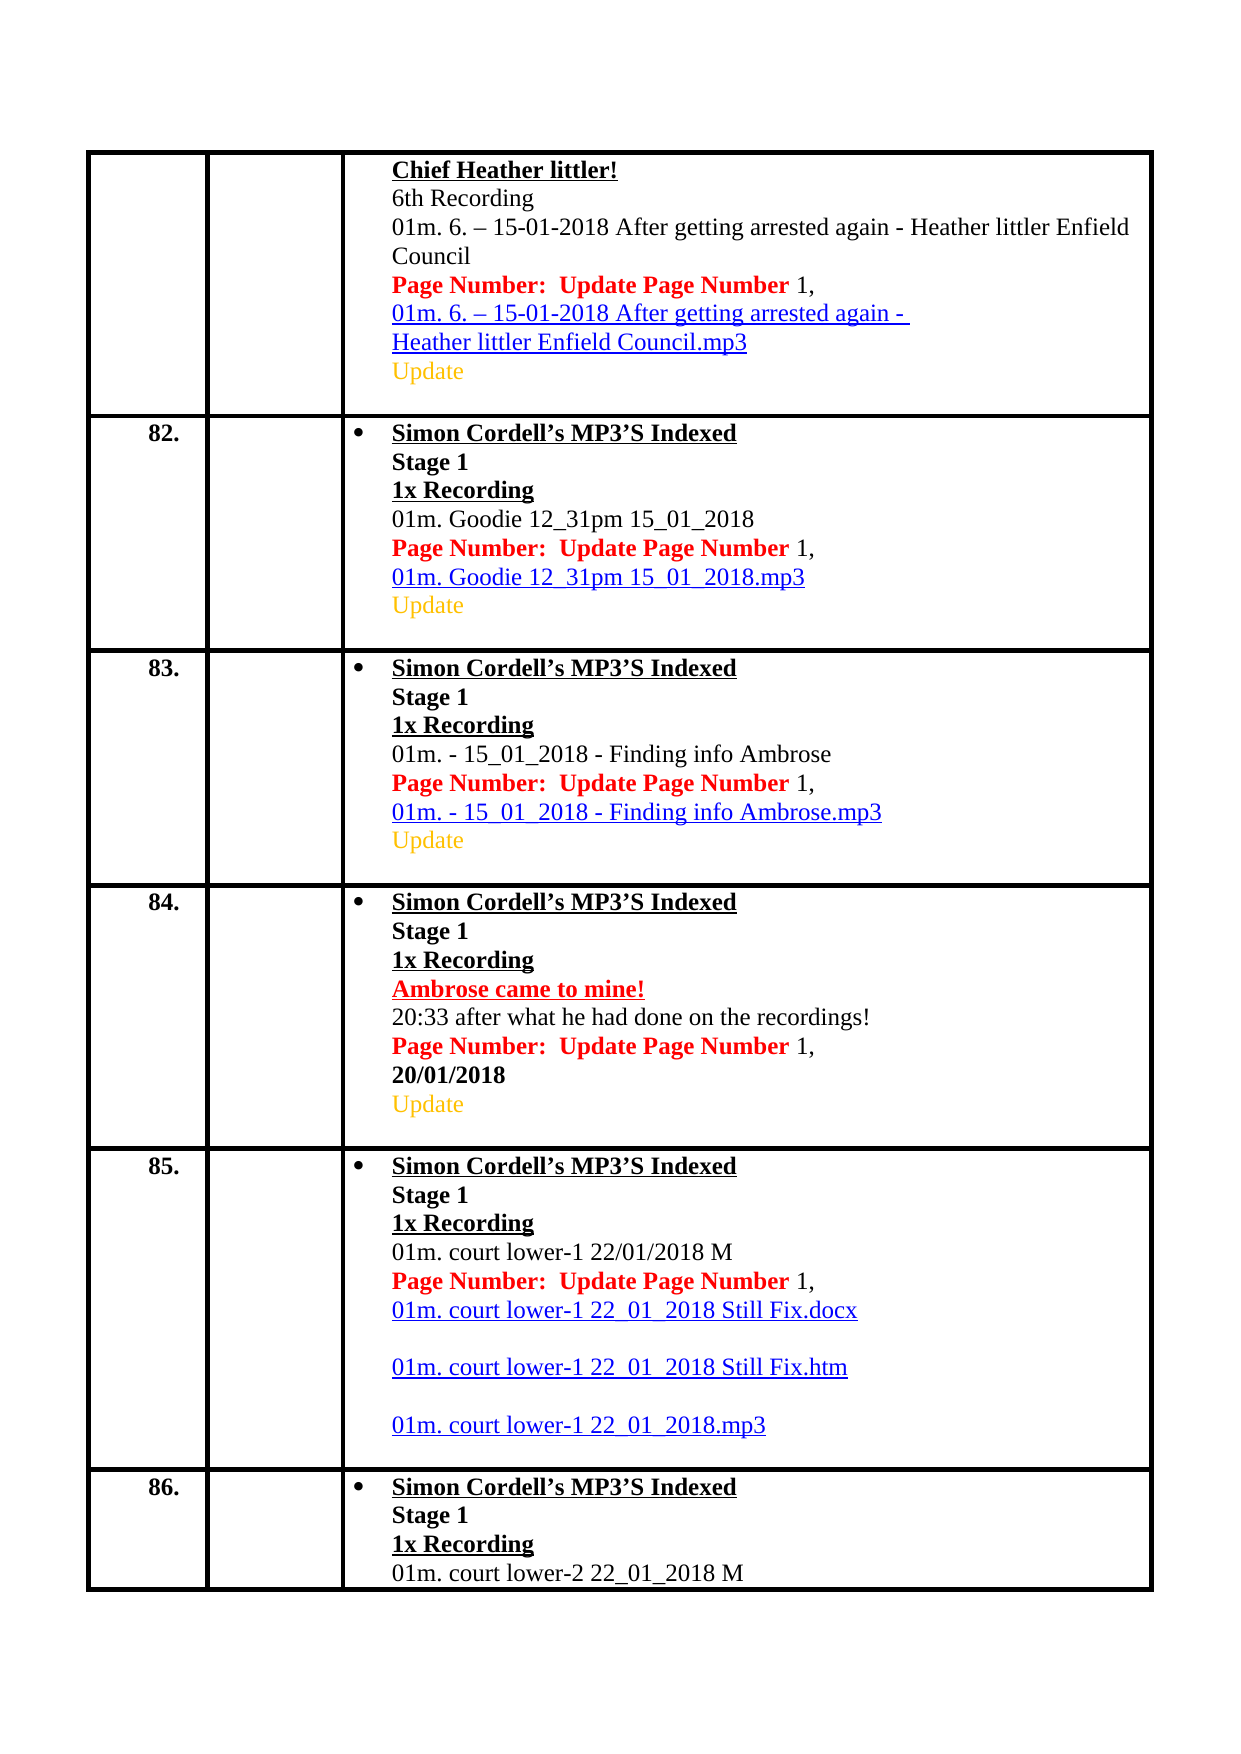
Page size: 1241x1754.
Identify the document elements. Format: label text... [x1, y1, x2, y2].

table_cell Simon Cordell’s MP3’S Indexed Stage 1 1x Recording 01m. Goodie 12_31pm 15_01_2018 Page Number: Update Page Number 1, 01m. Goodie 12_31pm 15_01_2018.mp3 Update [345, 418, 1149, 648]
table_cell Simon Cordell’s MP3’S Indexed Stage 1 1x Recording 01m. - 15_01_2018 - Finding info Ambrose Page Number: Update Page Number 1, 01m. - 15_01_2018 - Finding info Ambrose.mp3 Update [345, 653, 1149, 883]
table_cell Simon Cordell’s MP3’S Indexed Stage 1 1x Recording 01m. court lower-1 22/01/2018 M Page Number: Update Page Number 1, 01m. court lower-1 22_01_2018 Still Fix.docx 01m. court lower-1 22_01_2018 Still Fix.htm 01m. court lower-1 22_01_2018.mp3 [345, 1151, 1149, 1467]
table_cell [91, 653, 205, 883]
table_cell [345, 155, 1149, 413]
table_cell [210, 155, 341, 413]
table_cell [345, 1472, 1149, 1587]
table_cell Simon Cordell’s MP3’S Indexed Stage 1 1x Recording Ambrose came to mine! 20:33 after what he had done on the recordings! Page Number: Update Page Number 1, 20/01/2018 Update [345, 888, 1149, 1146]
table_cell [210, 1151, 341, 1467]
table_cell [91, 888, 205, 1146]
table_cell [91, 418, 205, 648]
table_cell [210, 1472, 341, 1587]
table_cell [210, 418, 341, 648]
table_cell [91, 1151, 205, 1467]
table_cell [210, 653, 341, 883]
table_cell [210, 888, 341, 1146]
table_cell [91, 155, 205, 413]
table_cell [91, 1472, 205, 1587]
